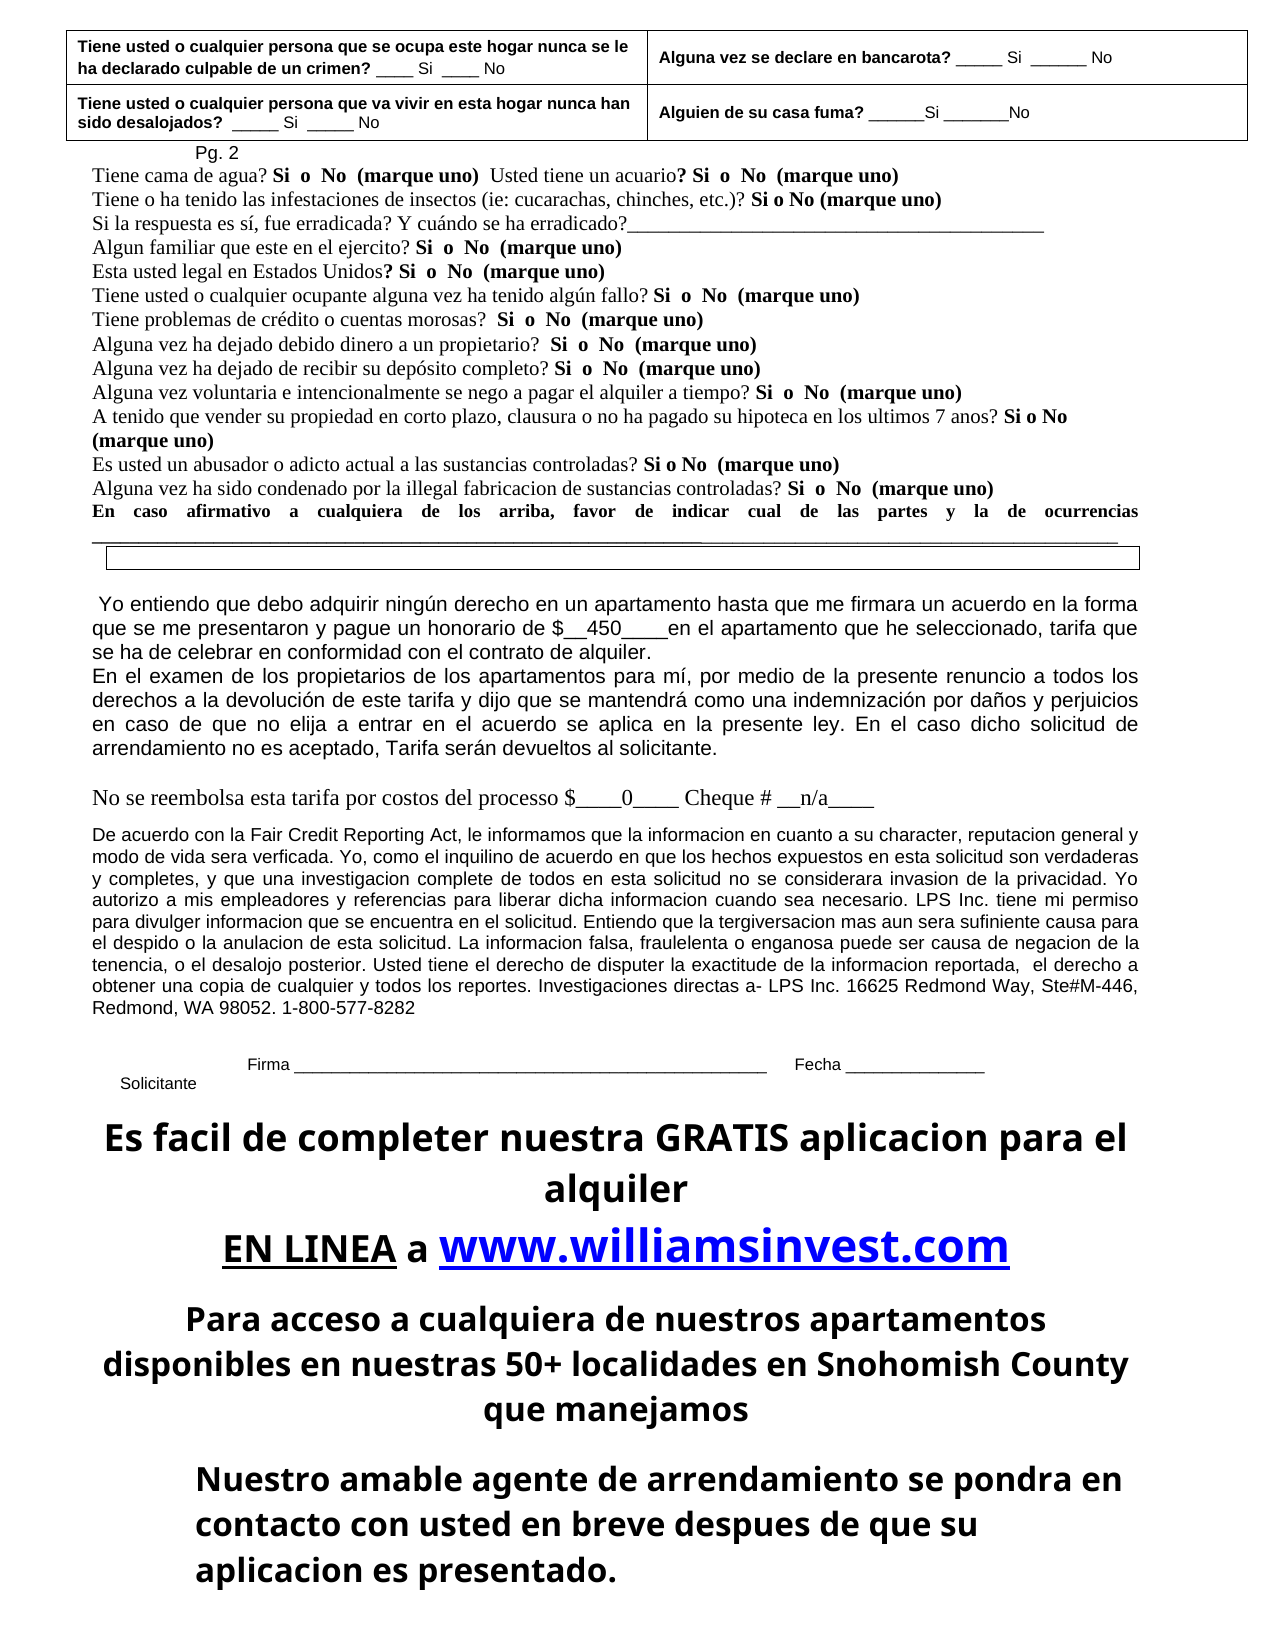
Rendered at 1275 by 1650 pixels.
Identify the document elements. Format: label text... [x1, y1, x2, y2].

subtitle Esta usted legal en Estados Unidos? Si o No (marque uno) [92, 259, 1140, 283]
table_cell Tiene usted o cualquier persona que se ocupa este hogar nunca se le ha declarado culpable de un crimen? ____ Si ____ No [67, 31, 647, 84]
subtitle Alguna vez ha sido condenado por la illegal fabricacion de sustancias controladas? Si o No (marque uno) [92, 476, 1140, 500]
subtitle Tiene o ha tenido las infestaciones de insectos (ie: cucarachas, chinches, etc.)? Si o No (marque uno) [92, 187, 1140, 211]
subtitle Tiene cama de agua? Si o No (marque uno) Usted tiene un acuario? Si o No (marque uno) [92, 163, 1140, 187]
table_cell Tiene usted o cualquier persona que va vivir en esta hogar nunca han sido desalojados? _____ Si _____ No [67, 85, 647, 140]
text Pg. 2 [195, 141, 1140, 163]
subtitle Alguna vez ha dejado de recibir su depósito completo? Si o No (marque uno) [554, 356, 1140, 379]
subtitle Alguna vez voluntaria e intencionalmente se nego a pagar el alquiler a tiempo? Si o No (marque uno) [92, 379, 1140, 404]
text Solicitante [92, 1073, 1140, 1093]
subtitle Alguna vez ha dejado debido dinero a un propietario? Si o No (marque uno) [550, 331, 1140, 356]
subtitle A tenido que vender su propiedad en corto plazo, clausura o no ha pagado su hipoteca en los ultimos 7 anos? Si o No (marque uno) [92, 404, 1140, 452]
text En el examen de los propietarios de los apartamentos para mí, por medio de la presente renuncio a todos los derechos a la devolución de este tarifa y dijo que se mantendrá como una indemnización por daños y perjuicios en caso de que no elija a entrar en el acuerdo se aplica en la presente ley. En el caso dicho solicitud de arrendamiento no es aceptado, Tarifa serán devueltos al solicitante. [92, 664, 1140, 759]
text Yo entiendo que debo adquirir ningún derecho en un apartamento hasta que me firmara un acuerdo en la forma que se me presentaron y pague un honorario de $__450____en el apartamento que he seleccionado, tarifa que se ha de celebrar en conformidad con el contrato de alquiler. [92, 592, 1140, 664]
table_cell Alguien de su casa fuma? ______Si _______No [648, 85, 1247, 140]
subtitle Tiene problemas de crédito o cuentas morosas? Si o No (marque uno) [92, 307, 1140, 331]
subtitle Si la respuesta es sí, fue erradicada? Y cuándo se ha erradicado?________________________________________ [92, 211, 1140, 235]
subtitle Es facil de completer nuestra GRATIS aplicacion para el alquiler [92, 1112, 1140, 1214]
subtitle Es usted un abusador o adicto actual a las sustancias controladas? Si o No (marque uno) [92, 452, 1140, 476]
table_cell Alguna vez se declare en bancarota? _____ Si ______ No [648, 31, 1247, 84]
subtitle EN LINEA a www.williamsinvest.com [92, 1214, 1140, 1276]
subtitle Algun familiar que este en el ejercito? Si o No (marque uno) [92, 235, 1140, 259]
text Nuestro amable agente de arrendamiento se pondra en contacto con usted en breve despues de que su aplicacion es presentado. [195, 1456, 1140, 1592]
text No se reembolsa esta tarifa por costos del processo $____0____ Cheque # __n/a____ [92, 783, 1140, 810]
subtitle Tiene usted o cualquier ocupante alguna vez ha tenido algún fallo? Si o No (marque uno) [648, 283, 1140, 307]
subtitle Para acceso a cualquiera de nuestros apartamentos disponibles en nuestras 50+ localidades en Snohomish County que manejamos [92, 1295, 1140, 1432]
table_header [107, 547, 1139, 569]
text Firma ___________________________________________________ Fecha _______________ [92, 1054, 1140, 1073]
text De acuerdo con la Fair Credit Reporting Act, le informamos que la informacion en cuanto a su character, reputacion general y modo de vida sera verficada. Yo, como el inquilino de acuerdo en que los hechos expuestos en esta solicitud son verdaderas y completes, y que una investigacion complete de todos en esta solicitud no se considerara invasion de la privacidad. Yo autorizo a mis empleadores y referencias para liberar dicha informacion cuando sea necesario. LPS Inc. tiene mi permiso para divulger informacion que se encuentra en el solicitud. Entiendo que la tergiversacion mas aun sera sufiniente causa para el despido o la anulacion de esta solicitud. La informacion falsa, fraulelenta o enganosa puede ser causa de negacion de la tenencia, o el desalojo posterior. Usted tiene el derecho de disputer la exactitude de la informacion reportada, el derecho a obtener una copia de cualquier y todos los reportes. Investigaciones directas a- LPS Inc. 16625 Redmond Way, Ste#M-446, Redmond, WA 98052. 1-800-577-8282 [92, 824, 1140, 1018]
subtitle En caso afirmativo a cualquiera de los arriba, favor de indicar cual de las partes y la de ocurrencias _________________________________________________________________________________________________________ [92, 500, 1140, 546]
